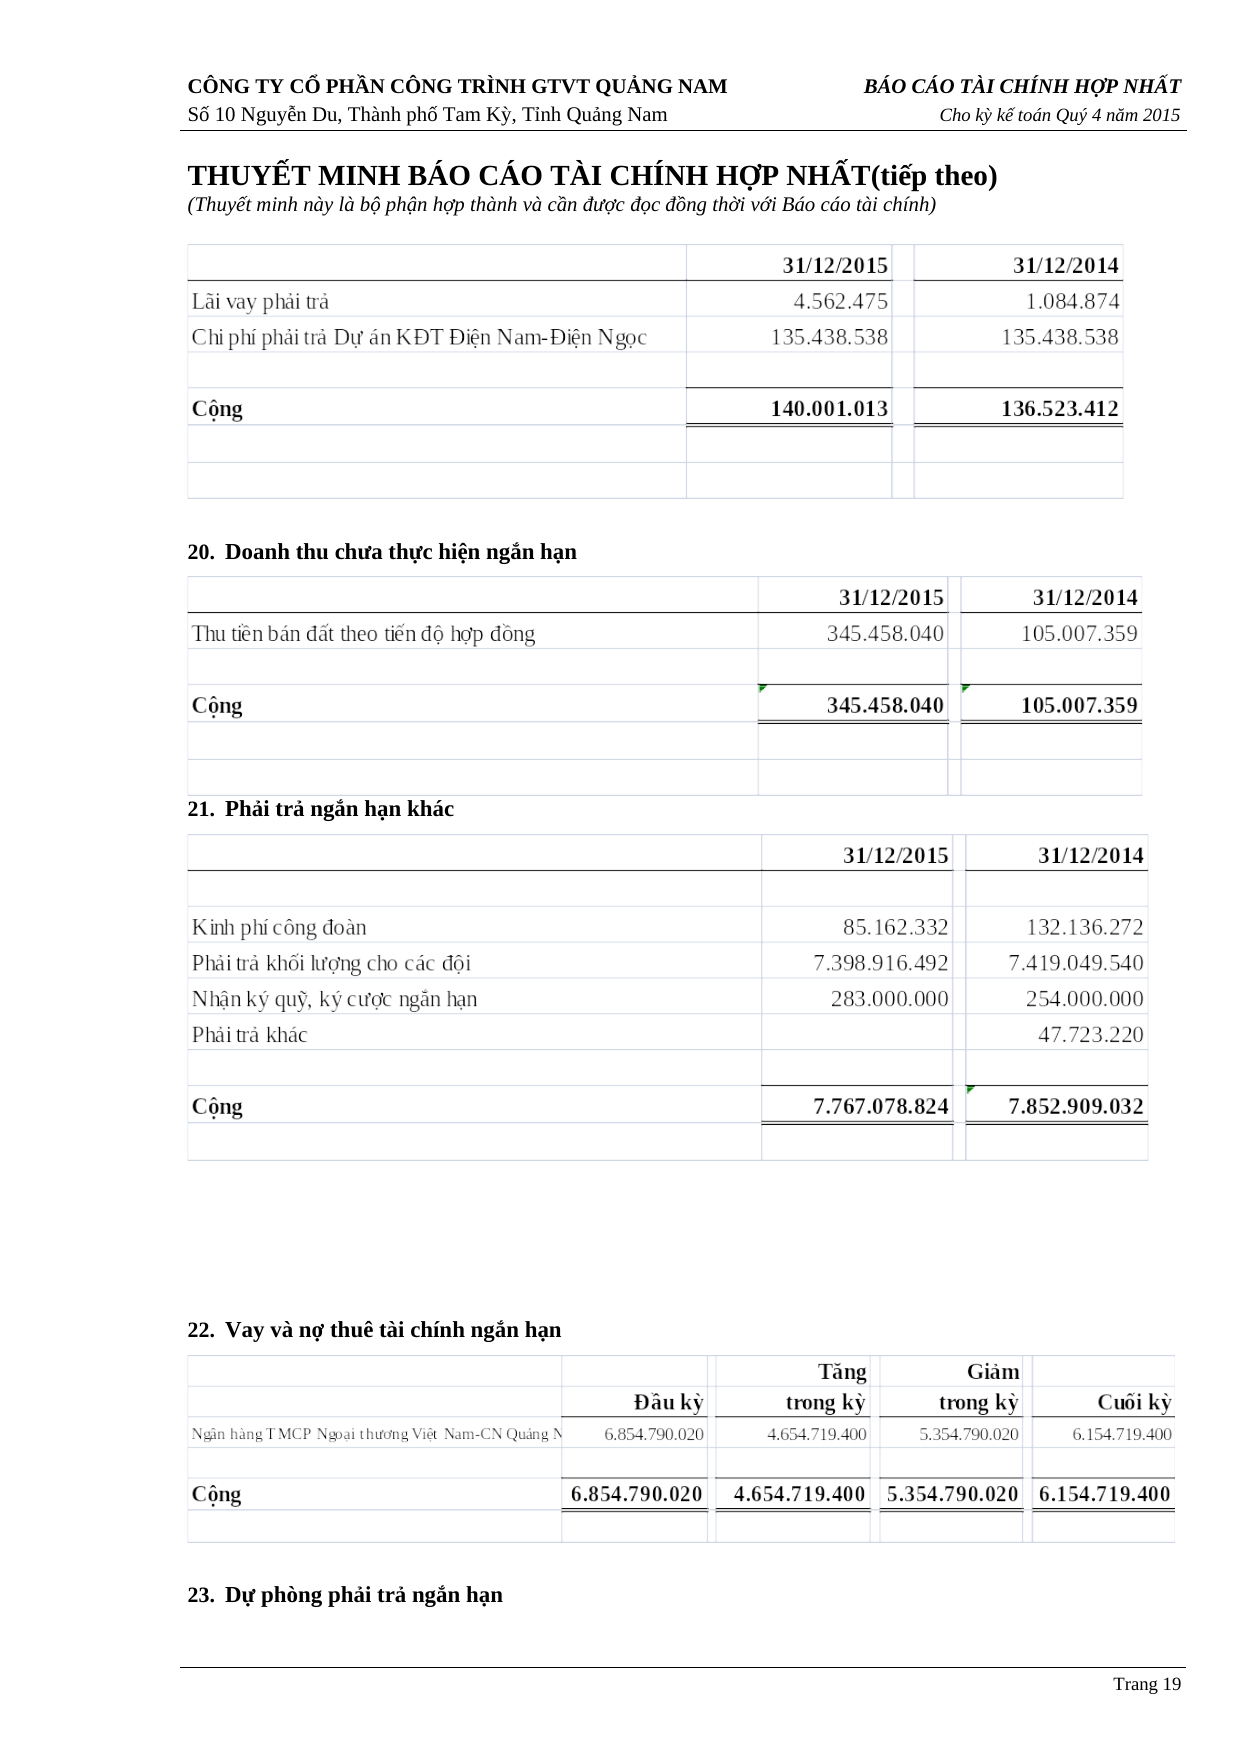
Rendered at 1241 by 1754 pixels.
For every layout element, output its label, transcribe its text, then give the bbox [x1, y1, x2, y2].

list Phải trả ngắn hạn khác [187, 795, 1180, 822]
list Vay và nợ thuê tài chính ngắn hạn [187, 1316, 1180, 1343]
list Dự phòng phải trả ngắn hạn [187, 1581, 1180, 1608]
list Doanh thu chưa thực hiện ngắn hạn [187, 538, 1180, 564]
